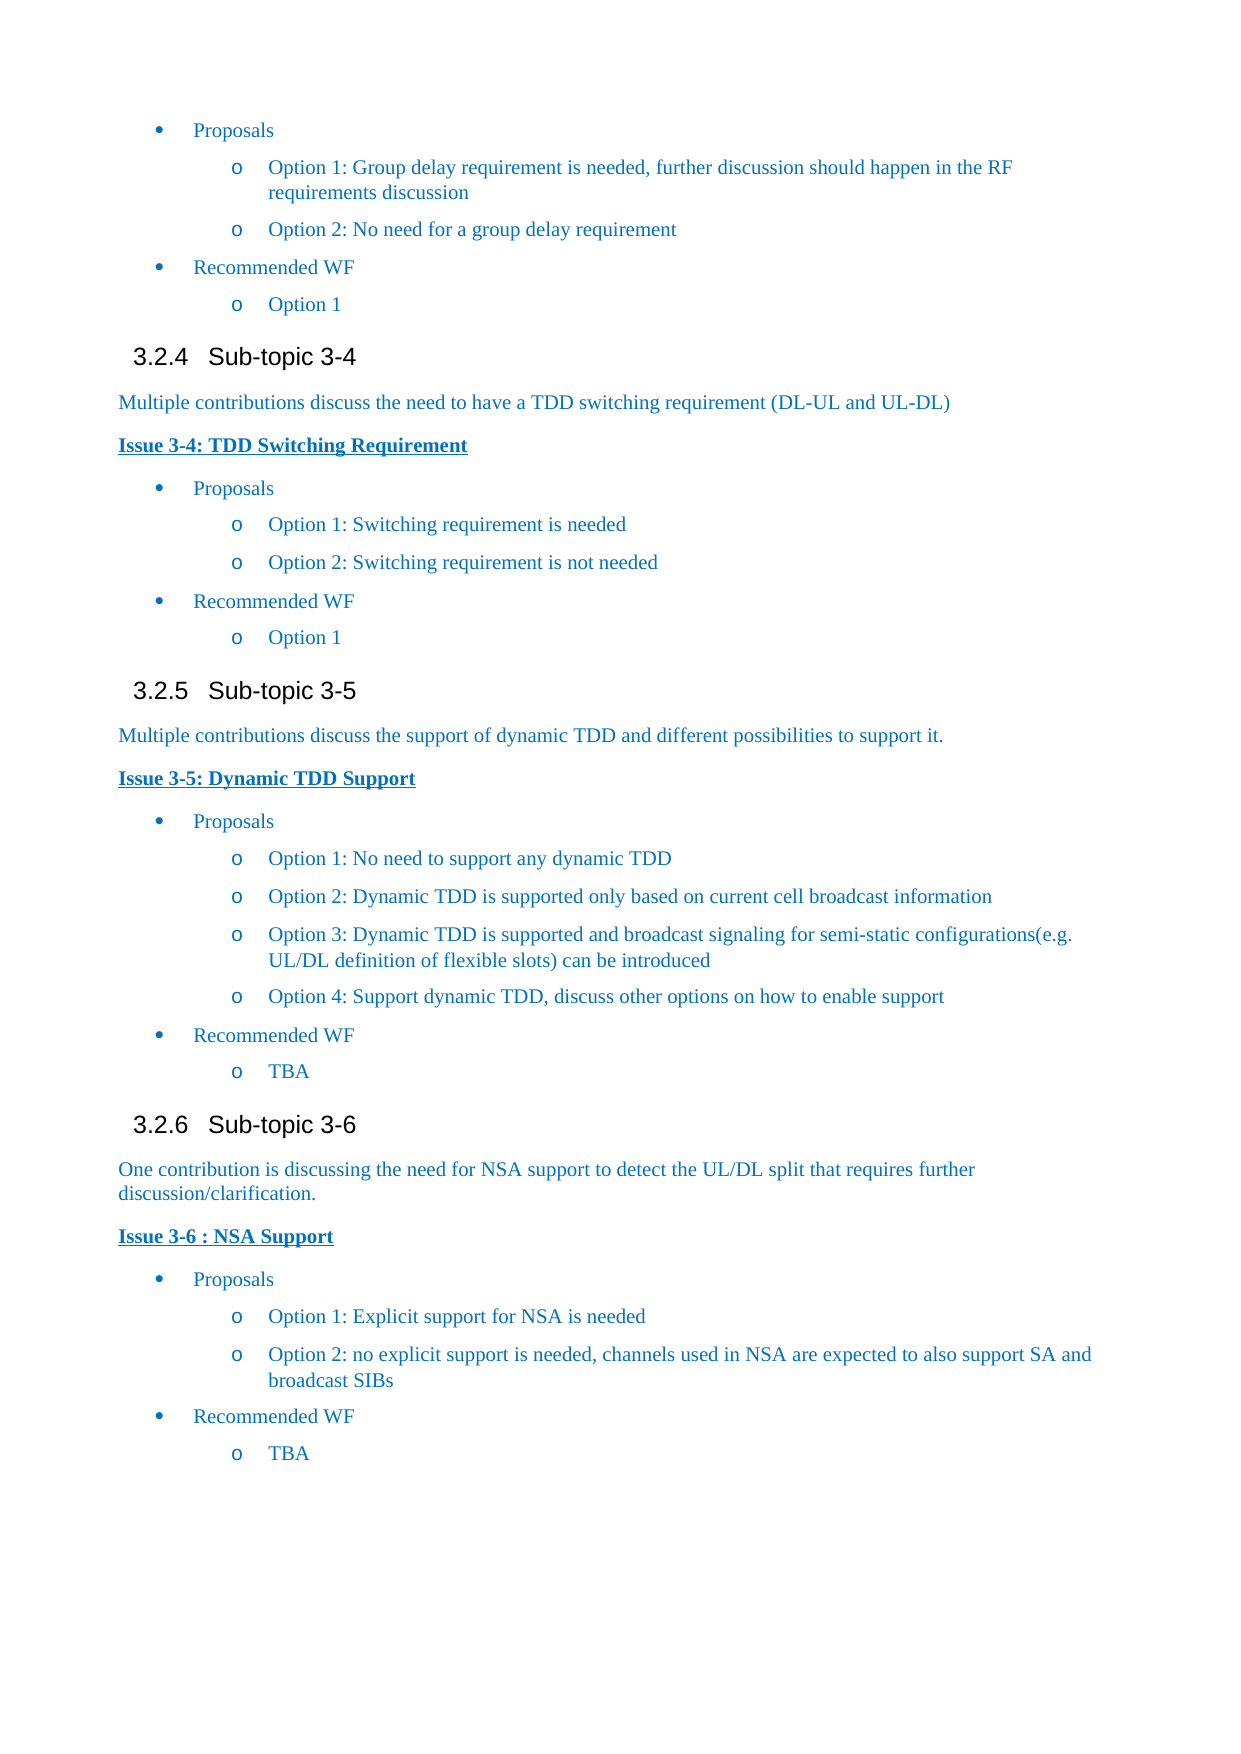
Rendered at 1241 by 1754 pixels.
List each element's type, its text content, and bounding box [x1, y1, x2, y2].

list Option 3: Dynamic TDD is supported and broadcast signaling for semi-static configurations(e.g. UL/DL definition of flexible slots) can be introduced [231, 922, 1122, 972]
list Proposals [156, 476, 1122, 499]
list TBA [231, 1441, 1122, 1466]
text One contribution is discussing the need for NSA support to detect the UL/DL split that requires further discussion/clarification. [118, 1157, 1122, 1205]
list Option 1 [231, 625, 1122, 651]
list Option 4: Support dynamic TDD, discuss other options on how to enable support [231, 984, 1122, 1010]
list Option 1: Explicit support for NSA is needed [231, 1303, 1122, 1329]
text Multiple contributions discuss the need to have a TDD switching requirement (DL-UL and UL-DL) [118, 390, 1122, 414]
list Option 1 [231, 292, 1122, 317]
list Option 1: Switching requirement is needed [231, 512, 1122, 538]
list Recommended WF [156, 1404, 1122, 1428]
list Option 2: Dynamic TDD is supported only based on current cell broadcast information [231, 884, 1122, 909]
list Option 2: no explicit support is needed, channels used in NSA are expected to also support SA and broadcast SIBs [231, 1342, 1122, 1392]
list Option 1: No need to support any dynamic TDD [231, 846, 1122, 871]
list Option 2: No need for a group delay requirement [231, 217, 1122, 243]
list TBA [231, 1059, 1122, 1085]
text Issue 3-6 : NSA Support [118, 1224, 1122, 1248]
subtitle Sub-topic 3-6 [133, 1110, 1122, 1138]
list Proposals [156, 1267, 1122, 1291]
subtitle Sub-topic 3-4 [133, 342, 1122, 371]
list Proposals [156, 809, 1122, 833]
text Issue 3-4: TDD Switching Requirement [118, 433, 1122, 457]
text Issue 3-5: Dynamic TDD Support [118, 766, 1122, 790]
list Option 2: Switching requirement is not needed [231, 550, 1122, 576]
list Proposals [156, 118, 1122, 142]
list Recommended WF [156, 255, 1122, 279]
text Multiple contributions discuss the support of dynamic TDD and different possibilities to support it. [118, 723, 1122, 747]
subtitle Sub-topic 3-5 [133, 676, 1122, 704]
list Recommended WF [156, 1022, 1122, 1047]
list Option 1: Group delay requirement is needed, further discussion should happen in the RF requirements discussion [231, 154, 1122, 204]
list Recommended WF [156, 588, 1122, 613]
